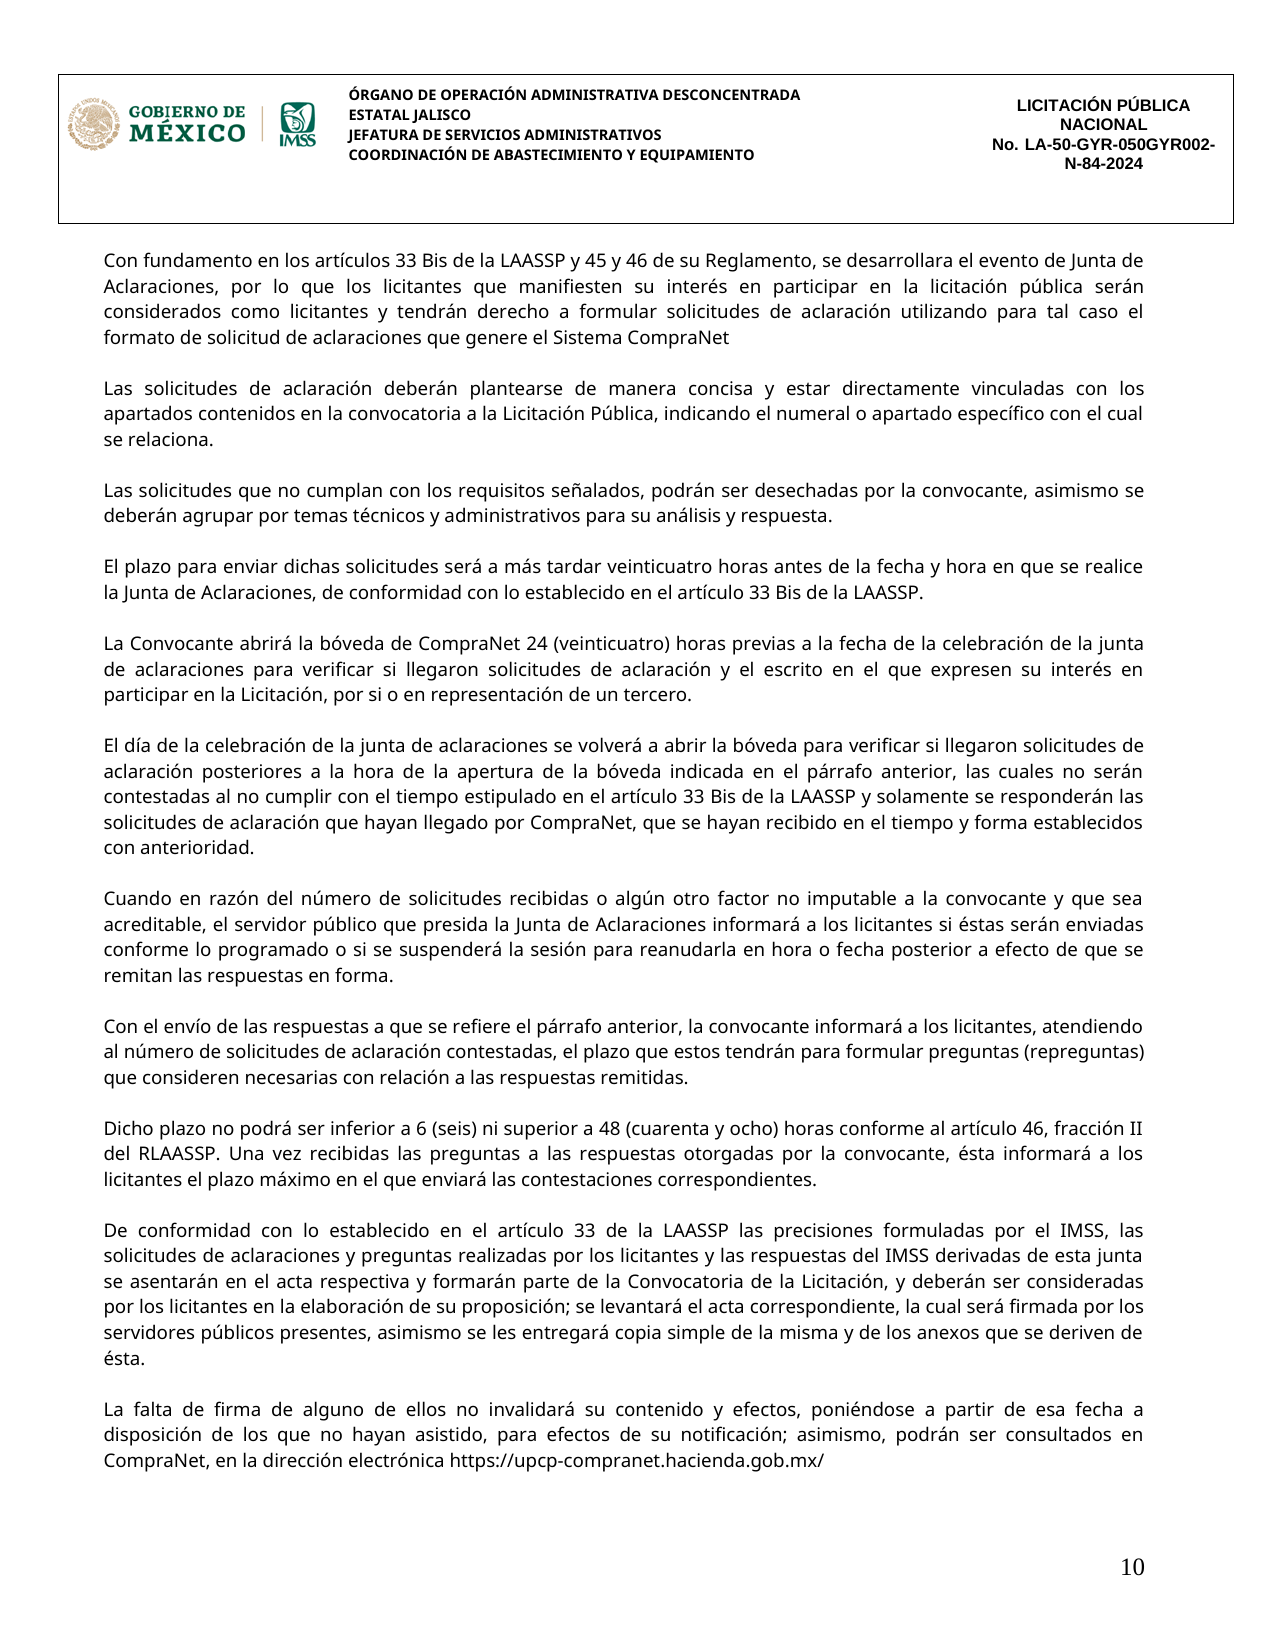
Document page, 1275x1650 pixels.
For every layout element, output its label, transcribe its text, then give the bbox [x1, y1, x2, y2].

text El plazo para enviar dichas solicitudes será a más tardar veinticuatro horas antes de la fecha y hora en que se realice la Junta de Aclaraciones, de conformidad con lo establecido en el artículo 33 Bis de la LAASSP. [103, 554, 1145, 605]
text Con el envío de las respuestas a que se refiere el párrafo anterior, la convocante informará a los licitantes, atendiendo al número de solicitudes de aclaración contestadas, el plazo que estos tendrán para formular preguntas (repreguntas) que consideren necesarias con relación a las respuestas remitidas. [103, 1013, 1145, 1090]
text De conformidad con lo establecido en el artículo 33 de la LAASSP las precisiones formuladas por el IMSS, las solicitudes de aclaraciones y preguntas realizadas por los licitantes y las respuestas del IMSS derivadas de esta junta se asentarán en el acta respectiva y formarán parte de la Convocatoria de la Licitación, y deberán ser consideradas por los licitantes en la elaboración de su proposición; se levantará el acta correspondiente, la cual será firmada por los servidores públicos presentes, asimismo se les entregará copia simple de la misma y de los anexos que se deriven de ésta. [103, 1217, 1145, 1370]
text Las solicitudes de aclaración deberán plantearse de manera concisa y estar directamente vinculadas con los apartados contenidos en la convocatoria a la Licitación Pública, indicando el numeral o apartado específico con el cual se relaciona. [103, 375, 1145, 452]
text Las solicitudes que no cumplan con los requisitos señalados, podrán ser desechadas por la convocante, asimismo se deberán agrupar por temas técnicos y administrativos para su análisis y respuesta. [103, 477, 1145, 528]
text Cuando en razón del número de solicitudes recibidas o algún otro factor no imputable a la convocante y que sea acreditable, el servidor público que presida la Junta de Aclaraciones informará a los licitantes si éstas serán enviadas conforme lo programado o si se suspenderá la sesión para reanudarla en hora o fecha posterior a efecto de que se remitan las respuestas en forma. [103, 886, 1145, 988]
picture [60, 89, 322, 154]
text La Convocante abrirá la bóveda de CompraNet 24 (veinticuatro) horas previas a la fecha de la celebración de la junta de aclaraciones para verificar si llegaron solicitudes de aclaración y el escrito en el que expresen su interés en participar en la Licitación, por si o en representación de un tercero. [103, 630, 1145, 707]
text La falta de firma de alguno de ellos no invalidará su contenido y efectos, poniéndose a partir de esa fecha a disposición de los que no hayan asistido, para efectos de su notificación; asimismo, podrán ser consultados en CompraNet, en la dirección electrónica https://upcp-compranet.hacienda.gob.mx/ [103, 1396, 1145, 1472]
text Con fundamento en los artículos 33 Bis de la LAASSP y 45 y 46 de su Reglamento, se desarrollara el evento de Junta de Aclaraciones, por lo que los licitantes que manifiesten su interés en participar en la licitación pública serán considerados como licitantes y tendrán derecho a formular solicitudes de aclaración utilizando para tal caso el formato de solicitud de aclaraciones que genere el Sistema CompraNet [103, 247, 1145, 349]
text Dicho plazo no podrá ser inferior a 6 (seis) ni superior a 48 (cuarenta y ocho) horas conforme al artículo 46, fracción II del RLAASSP. Una vez recibidas las preguntas a las respuestas otorgadas por la convocante, ésta informará a los licitantes el plazo máximo en el que enviará las contestaciones correspondientes. [103, 1115, 1145, 1192]
text El día de la celebración de la junta de aclaraciones se volverá a abrir la bóveda para verificar si llegaron solicitudes de aclaración posteriores a la hora de la apertura de la bóveda indicada en el párrafo anterior, las cuales no serán contestadas al no cumplir con el tiempo estipulado en el artículo 33 Bis de la LAASSP y solamente se responderán las solicitudes de aclaración que hayan llegado por CompraNet, que se hayan recibido en el tiempo y forma establecidos con anterioridad. [103, 732, 1145, 860]
